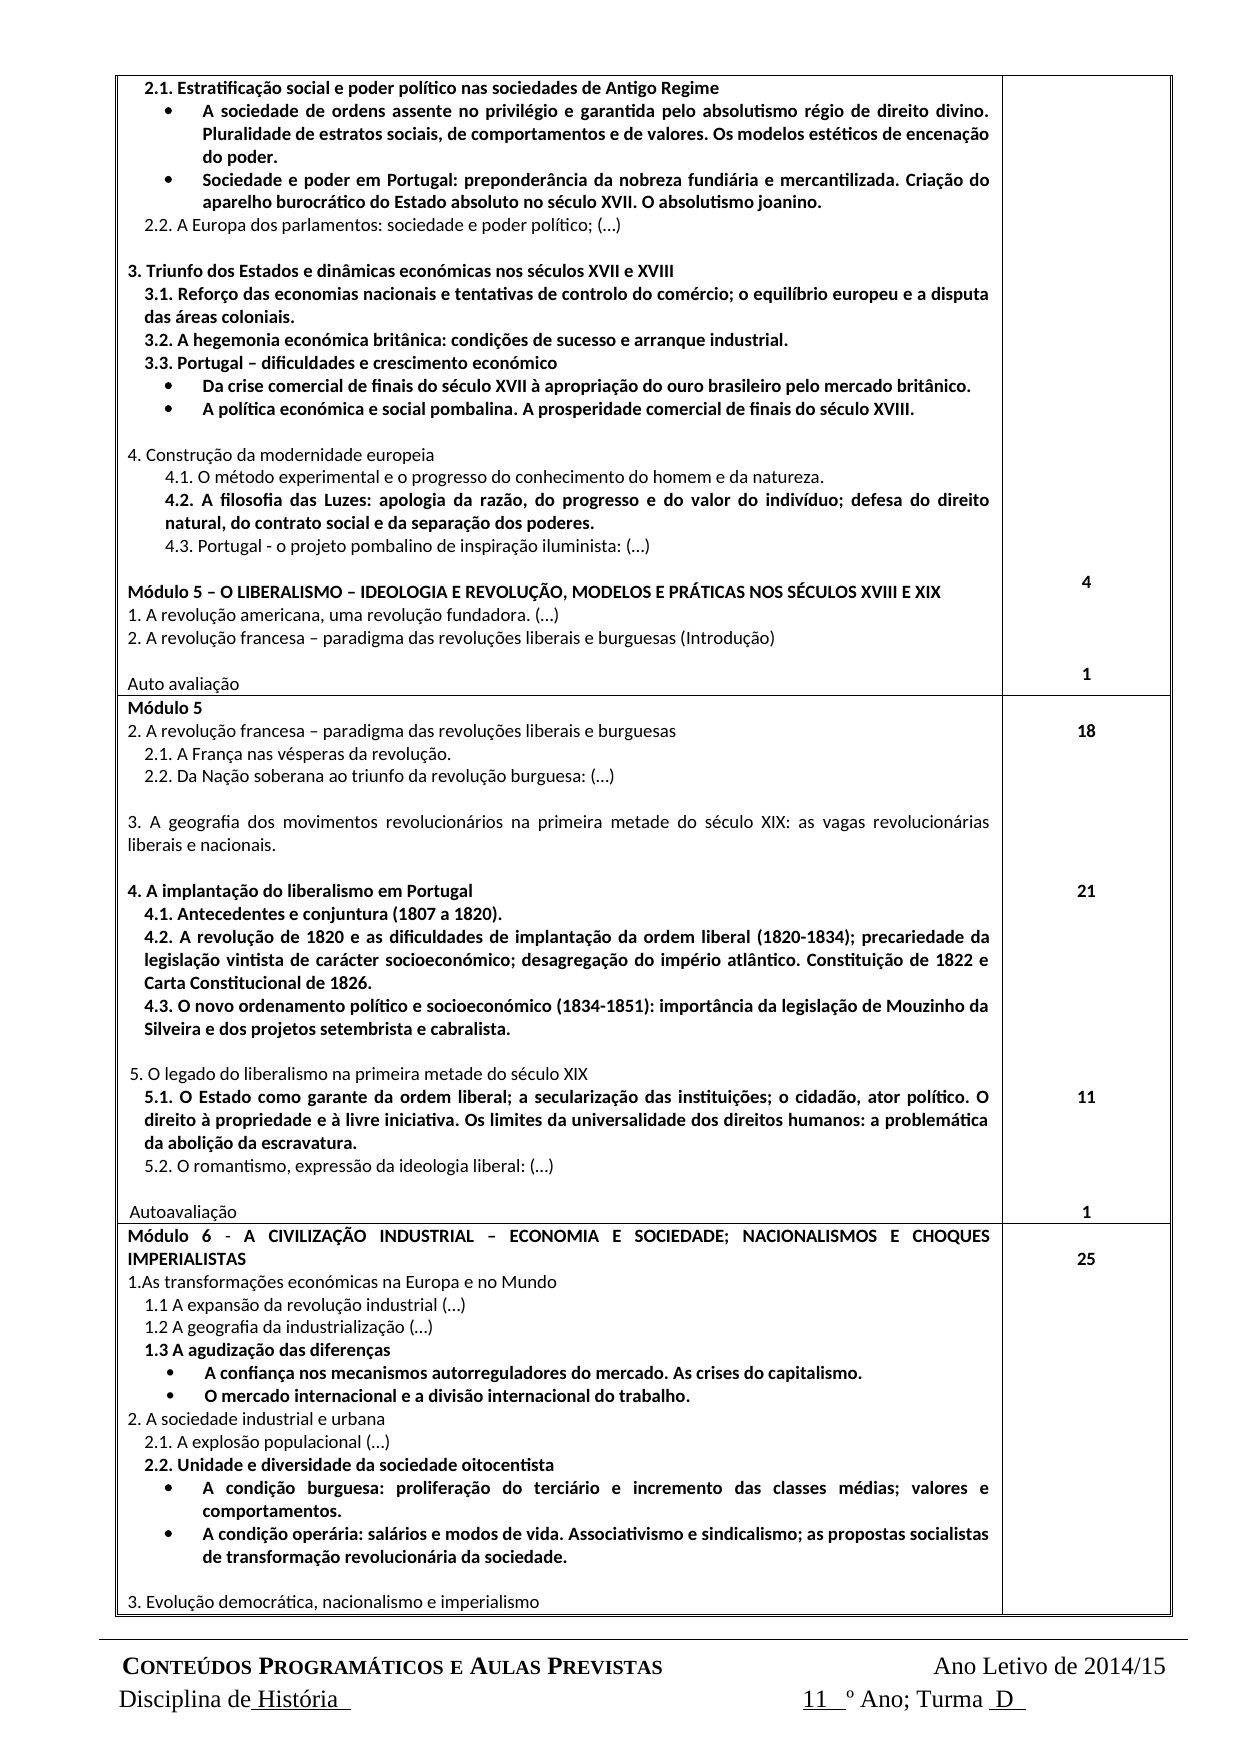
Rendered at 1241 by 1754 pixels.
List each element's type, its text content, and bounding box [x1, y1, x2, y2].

table_cell 3 57 4 1 [1003, 76, 1170, 695]
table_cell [118, 1224, 1002, 1613]
table_cell Módulo 5 2. A revolução francesa – paradigma das revoluções liberais e burguesas 2.1. A França nas vésperas da revolução. 2.2. Da Nação soberana ao triunfo da revolução burguesa: (…) 3. A geografia dos movimentos revolucionários na primeira metade do século XIX: as vagas revolucionárias liberais e nacionais. 4. A implantação do liberalismo em Portugal 4.1. Antecedentes e conjuntura (1807 a 1820). 4.2. A revolução de 1820 e as dificuldades de implantação da ordem liberal (1820-1834); precariedade da legislação vintista de carácter socioeconómico; desagregação do império atlântico. Constituição de 1822 e Carta Constitucional de 1826. 4.3. O novo ordenamento político e socioeconómico (1834-1851): importância da legislação de Mouzinho da Silveira e dos projetos setembrista e cabralista. 5. O legado do liberalismo na primeira metade do século XIX 5.1. O Estado como garante da ordem liberal; a secularização das instituições; o cidadão, ator político. O direito à propriedade e à livre iniciativa. Os limites da universalidade dos direitos humanos: a problemática da abolição da escravatura. 5.2. O romantismo, expressão da ideologia liberal: (…) Autoavaliação [118, 696, 1002, 1223]
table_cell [118, 76, 1002, 695]
table_cell 25 17 1 [1003, 1224, 1170, 1613]
table_cell 18 21 11 1 [1003, 696, 1170, 1223]
